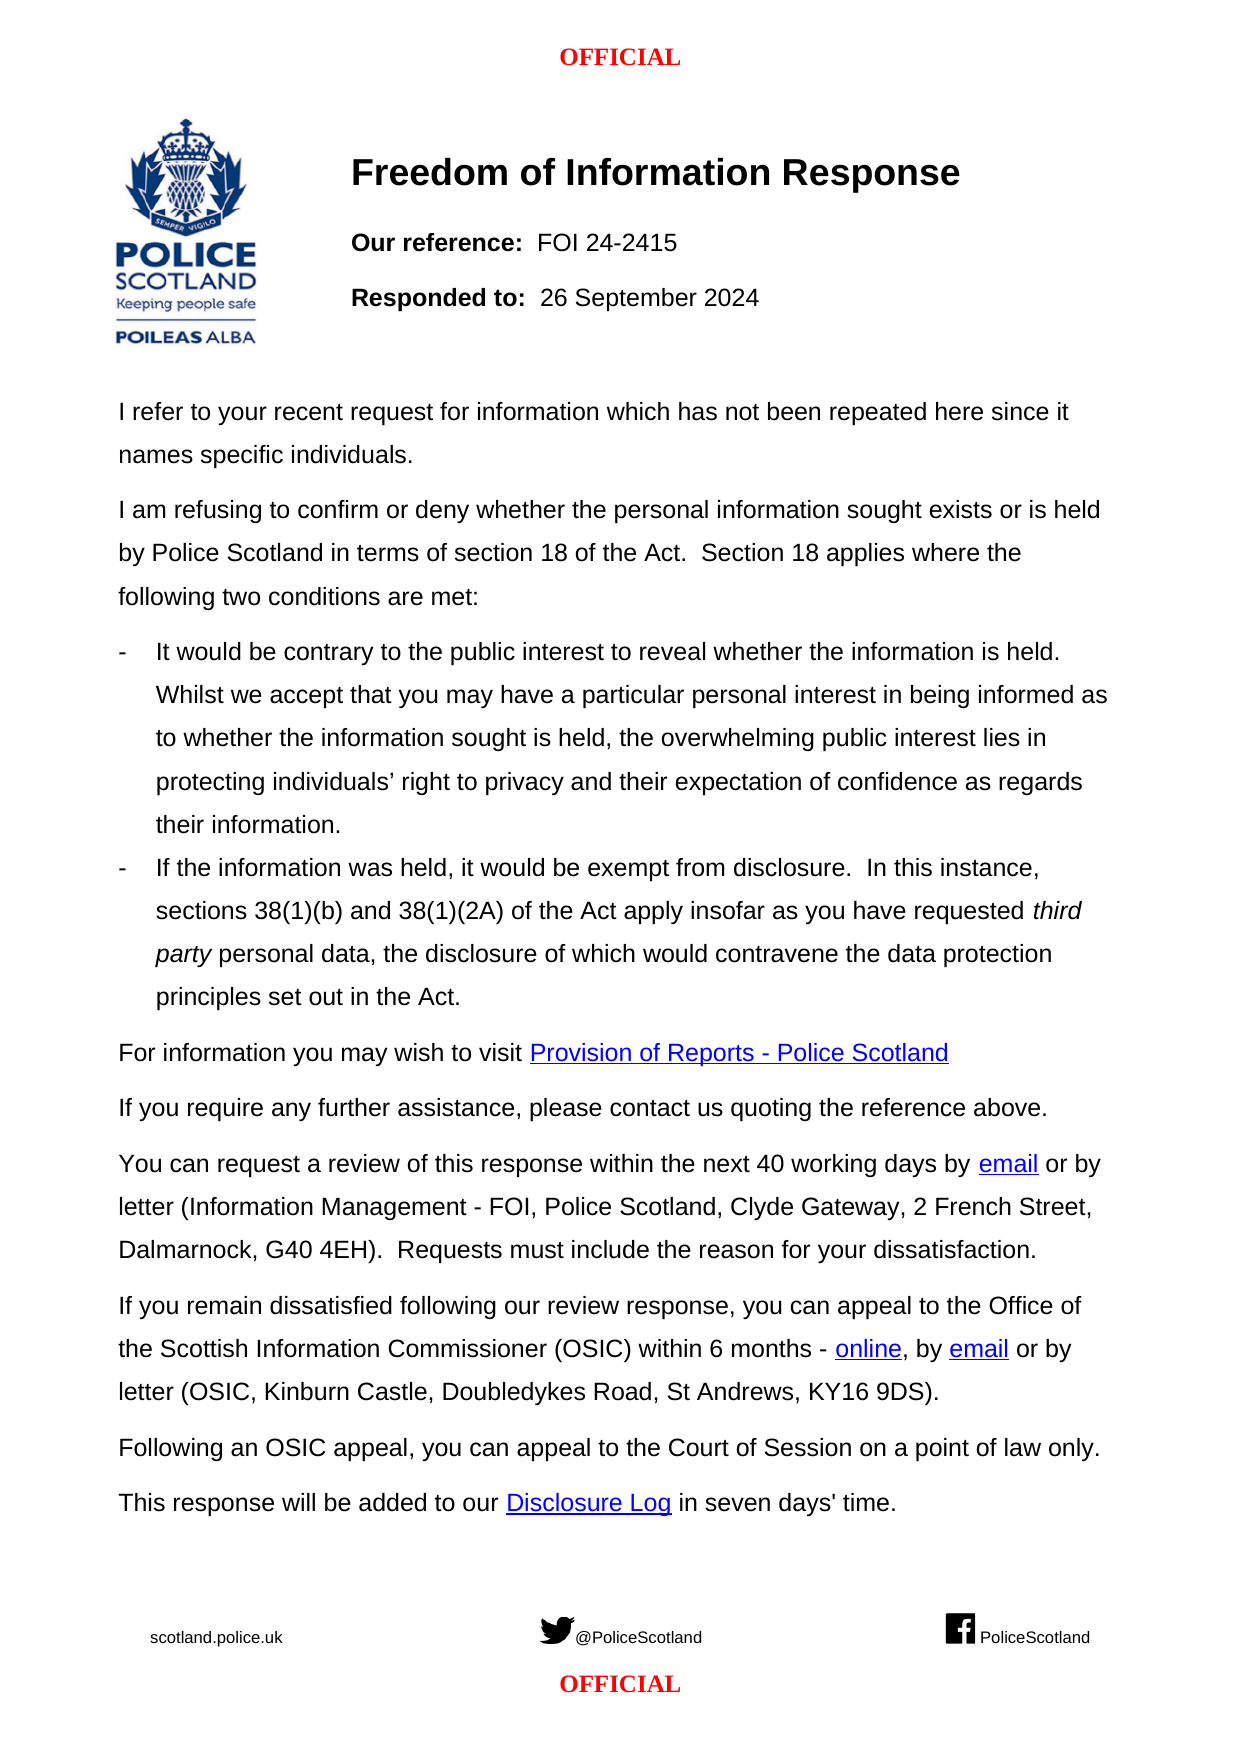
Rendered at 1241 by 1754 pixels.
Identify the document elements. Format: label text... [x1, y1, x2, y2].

list If the information was held, it would be exempt from disclosure. In this instance, sections 38(1)(b) and 38(1)(2A) of the Act apply insofar as you have requested third party personal data, the disclosure of which would contravene the data protection principles set out in the Act. [118, 853, 1122, 1011]
text I refer to your recent request for information which has not been repeated here since it names specific individuals. [118, 396, 1122, 468]
picture [538, 1617, 575, 1644]
text If you require any further assistance, please contact us quoting the reference above. [118, 1093, 1122, 1122]
text You can request a review of this response within the next 40 working days by email or by letter (Information Management - FOI, Police Scotland, Clyde Gateway, 2 French Street, Dalmarnock, G40 4EH). Requests must include the reason for your dissatisfaction. [118, 1149, 1122, 1264]
table_header [103, 118, 339, 384]
text This response will be added to our Disclosure Log in seven days' time. [118, 1488, 1122, 1517]
text Following an OSIC appeal, you can appeal to the Court of Session on a point of law only. [118, 1433, 1122, 1461]
picture [114, 118, 257, 347]
list It would be contrary to the public interest to reveal whether the information is held. Whilst we accept that you may have a particular personal interest in being informed as to whether the information sought is held, the overwhelming public interest lies in protecting individuals’ right to privacy and their expectation of confidence as regards their information. [118, 637, 1122, 838]
text For information you may wish to visit Provision of Reports - Police Scotland [118, 1038, 1122, 1066]
table_header Freedom of Information Response Our reference: FOI 24-2415 Responded to: 26 September 2024 [340, 118, 1121, 384]
picture [945, 1613, 976, 1644]
text If you remain dissatisfied following our review response, you can appeal to the Office of the Scottish Information Commissioner (OSIC) within 6 months - online, by email or by letter (OSIC, Kinburn Castle, Doubledykes Road, St Andrews, KY16 9DS). [118, 1291, 1122, 1406]
text I am refusing to confirm or deny whether the personal information sought exists or is held by Police Scotland in terms of section 18 of the Act. Section 18 applies where the following two conditions are met: [118, 495, 1122, 610]
